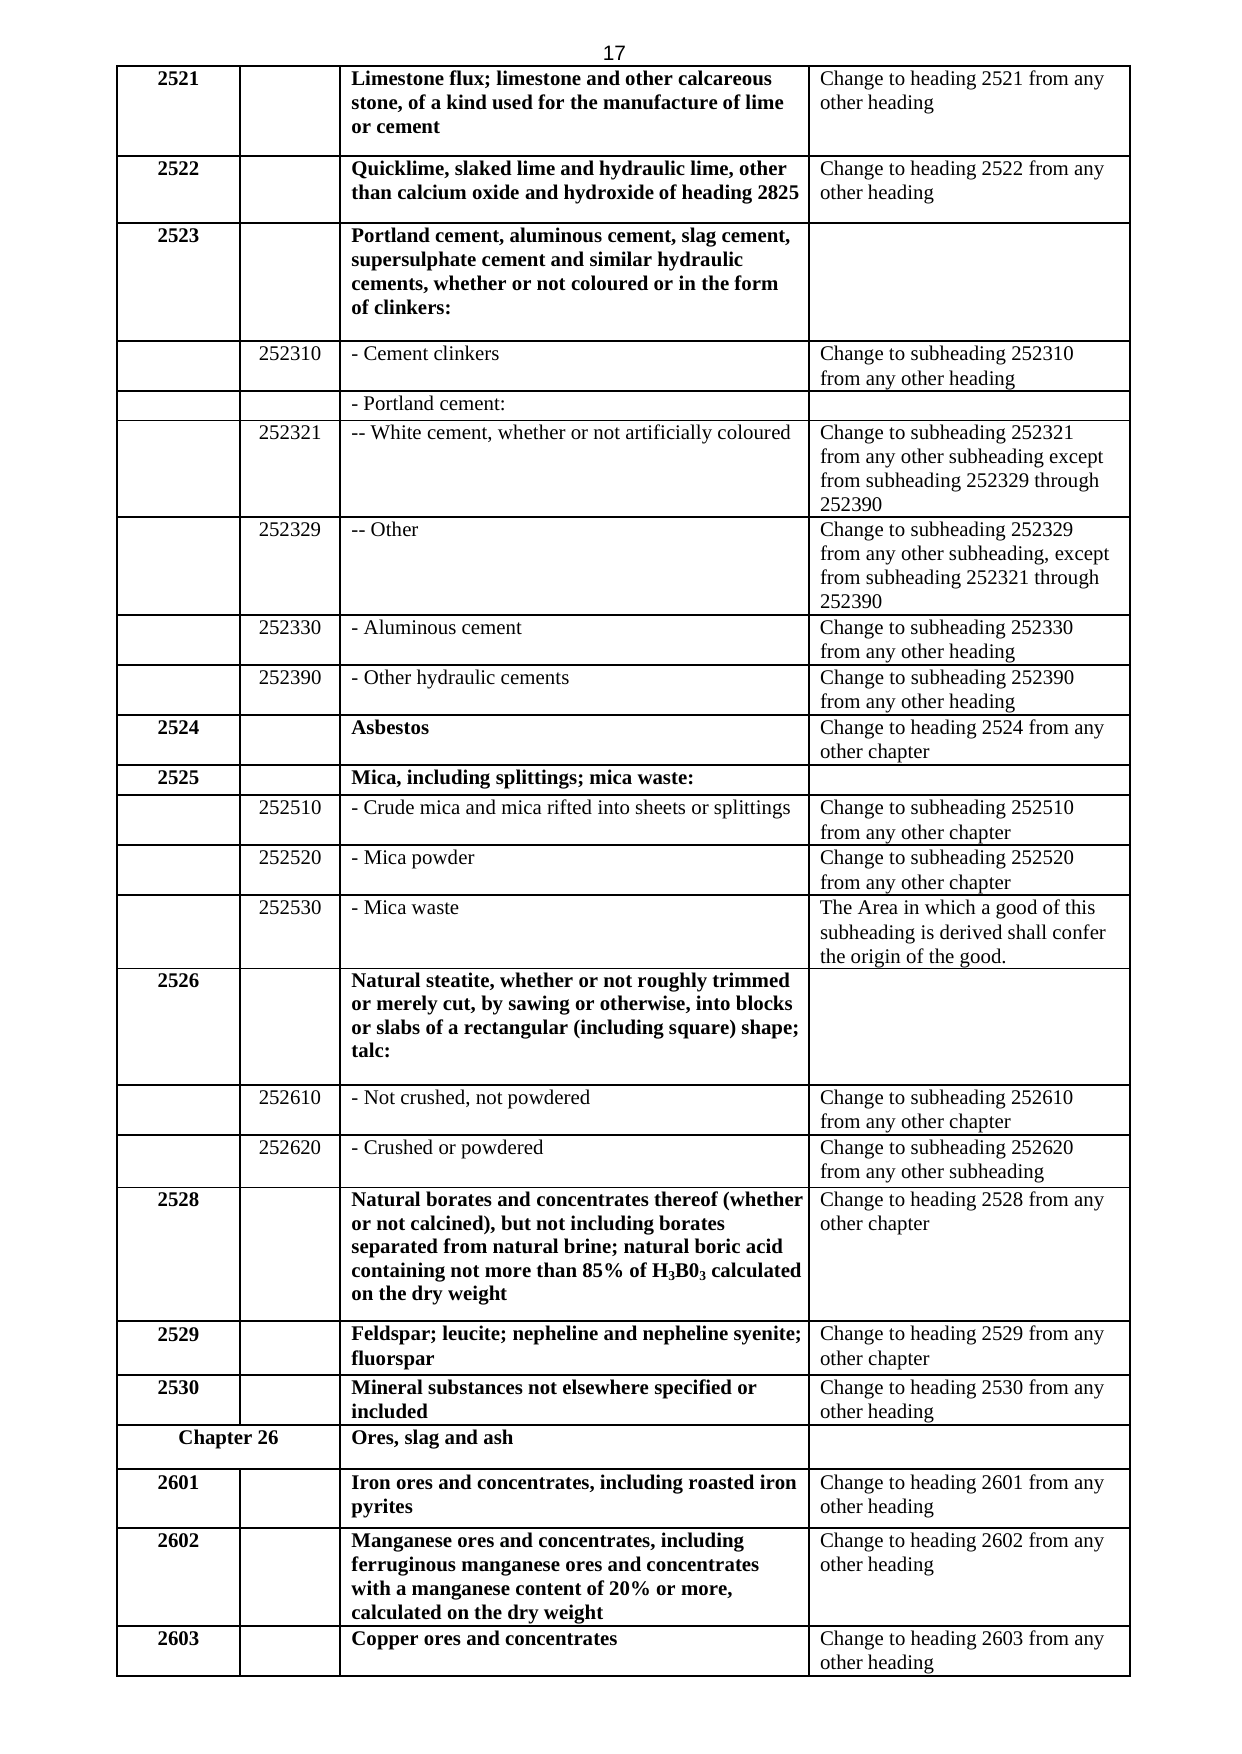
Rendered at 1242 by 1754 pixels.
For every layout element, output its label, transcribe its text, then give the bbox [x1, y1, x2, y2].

table_cell 2526 [118, 969, 239, 1083]
table_cell Change to heading 2601 from any other heading [810, 1470, 1129, 1527]
table_cell Change to subheading 252330 from any other heading [810, 616, 1129, 664]
table_cell Chapter 26 [118, 1426, 339, 1468]
table_cell Change to subheading 252520 from any other chapter [810, 846, 1129, 894]
table_cell Natural borates and concentrates thereof (whether or not calcined), but not including borates separated from natural brine; natural boric acid containing not more than 85% of H3B03 calculated on the dry weight [341, 1188, 808, 1320]
table_cell - Crushed or powdered [341, 1136, 808, 1187]
table_cell - Cement clinkers [341, 342, 808, 390]
table_cell - Aluminous cement [341, 616, 808, 664]
table_cell [118, 392, 239, 419]
table_cell 252510 [241, 796, 339, 844]
table_cell 2528 [118, 1188, 239, 1320]
table_cell 2524 [118, 716, 239, 764]
table_cell [241, 67, 339, 155]
table_cell [241, 224, 339, 340]
table_cell [241, 1376, 339, 1424]
table_cell Quicklime, slaked lime and hydraulic lime, other than calcium oxide and hydroxide of heading 2825 [341, 157, 808, 222]
table_cell - Not crushed, not powdered [341, 1086, 808, 1133]
table_cell -- White cement, whether or not artificially coloured [341, 421, 808, 516]
table_cell 2523 [118, 224, 239, 340]
table_cell Change to subheading 252310 from any other heading [810, 342, 1129, 390]
table_cell Change to heading 2530 from any other heading [810, 1376, 1129, 1424]
table_cell [118, 1086, 239, 1133]
table_cell 252330 [241, 616, 339, 664]
table_cell [241, 1470, 339, 1527]
table_cell 2530 [118, 1376, 239, 1424]
table_cell Ores, slag and ash [341, 1426, 808, 1468]
table_cell 252329 [241, 518, 339, 614]
table_cell Change to subheading 252620 from any other subheading [810, 1136, 1129, 1187]
table_cell [118, 666, 239, 714]
table_cell Change to heading 2524 from any other chapter [810, 716, 1129, 764]
table_cell [118, 846, 239, 894]
table_cell Change to heading 2528 from any other chapter [810, 1188, 1129, 1320]
table_cell 252530 [241, 896, 339, 967]
table_cell [241, 1188, 339, 1320]
table_cell [241, 766, 339, 794]
table_cell 2525 [118, 766, 239, 794]
table_cell [241, 716, 339, 764]
table_cell - Other hydraulic cements [341, 666, 808, 714]
table_cell Manganese ores and concentrates, including ferruginous manganese ores and concentrates with a manganese content of 20% or more, calculated on the dry weight [341, 1529, 808, 1624]
table_cell 252620 [241, 1136, 339, 1187]
table_cell Change to subheading 252510 from any other chapter [810, 796, 1129, 844]
table_cell Mica, including splittings; mica waste: [341, 766, 808, 794]
table_cell 252520 [241, 846, 339, 894]
table_cell 2603 [118, 1627, 239, 1674]
table_cell Change to subheading 252329 from any other subheading, except from subheading 252321 through 252390 [810, 518, 1129, 614]
table_cell Natural steatite, whether or not roughly trimmed or merely cut, by sawing or otherwise, into blocks or slabs of a rectangular (including square) shape; talc: [341, 969, 808, 1083]
table_cell 252310 [241, 342, 339, 390]
table_cell The Area in which a good of this subheading is derived shall confer the origin of the good. [810, 896, 1129, 967]
table_cell Change to subheading 252610 from any other chapter [810, 1086, 1129, 1133]
table_cell Change to heading 2522 from any other heading [810, 157, 1129, 222]
table_cell Change to heading 2603 from any other heading [810, 1627, 1129, 1674]
table_cell 2521 [118, 67, 239, 155]
table_cell [241, 392, 339, 419]
table_cell [118, 616, 239, 664]
table_cell Iron ores and concentrates, including roasted iron pyrites [341, 1470, 808, 1527]
table_cell Change to subheading 252321 from any other subheading except from subheading 252329 through 252390 [810, 421, 1129, 516]
table_cell [118, 796, 239, 844]
table_cell [810, 392, 1129, 419]
table_cell [810, 766, 1129, 794]
table_cell Change to subheading 252390 from any other heading [810, 666, 1129, 714]
table_cell [118, 421, 239, 516]
table_cell Limestone flux; limestone and other calcareous stone, of a kind used for the manufacture of lime or cement [341, 67, 808, 155]
table_cell [241, 1529, 339, 1624]
table_cell [810, 969, 1129, 1083]
table_cell Feldspar; leucite; nepheline and nepheline syenite; fluorspar [341, 1322, 808, 1374]
table_cell - Portland cement: [341, 392, 808, 419]
table_cell - Mica waste [341, 896, 808, 967]
table_cell [118, 518, 239, 614]
table_cell Change to heading 2521 from any other heading [810, 67, 1129, 155]
table_cell Change to heading 2602 from any other heading [810, 1529, 1129, 1624]
table_cell Asbestos [341, 716, 808, 764]
table_cell 252321 [241, 421, 339, 516]
table_cell 2602 [118, 1529, 239, 1624]
table_cell - Crude mica and mica rifted into sheets or splittings [341, 796, 808, 844]
table_cell [810, 1426, 1129, 1468]
table_cell 2529 [118, 1322, 239, 1374]
table_cell 252390 [241, 666, 339, 714]
table_cell -- Other [341, 518, 808, 614]
table_cell [810, 224, 1129, 340]
table_cell Change to heading 2529 from any other chapter [810, 1322, 1129, 1374]
table_cell [118, 342, 239, 390]
table_cell 2601 [118, 1470, 239, 1527]
table_cell [241, 1322, 339, 1374]
table_cell [118, 896, 239, 967]
table_cell [241, 969, 339, 1083]
table_cell Mineral substances not elsewhere specified or included [341, 1376, 808, 1424]
table_cell 2522 [118, 157, 239, 222]
table_cell [118, 1136, 239, 1187]
table_cell 252610 [241, 1086, 339, 1133]
table_cell Copper ores and concentrates [341, 1627, 808, 1674]
table_cell Portland cement, aluminous cement, slag cement, supersulphate cement and similar hydraulic cements, whether or not coloured or in the form of clinkers: [341, 224, 808, 340]
table_cell [241, 157, 339, 222]
table_cell - Mica powder [341, 846, 808, 894]
table_cell [241, 1627, 339, 1674]
